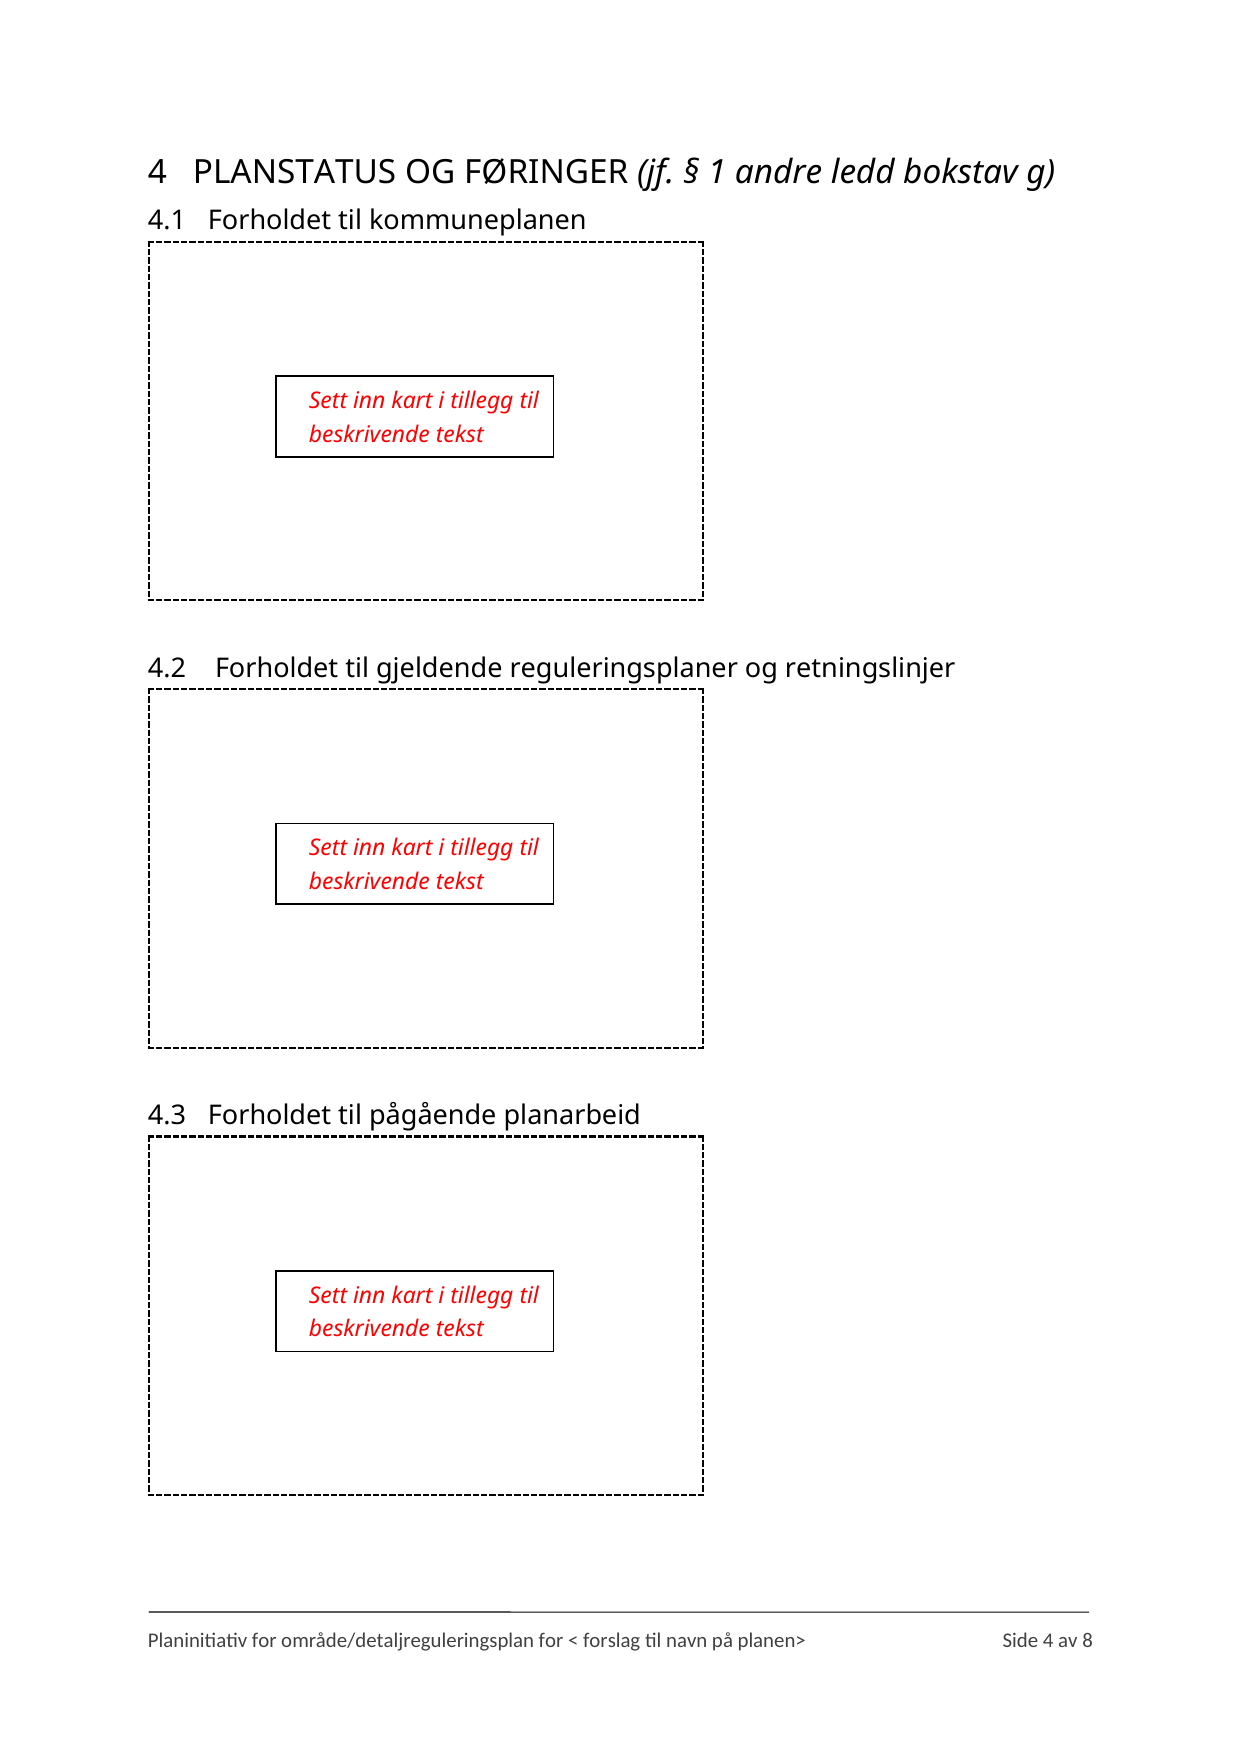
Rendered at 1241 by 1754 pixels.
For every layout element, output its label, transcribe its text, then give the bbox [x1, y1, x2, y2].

subtitle PLANSTATUS OG FØRINGER (jf. § 1 andre ledd bokstav g) [148, 148, 1093, 193]
table_header [149, 1135, 703, 1494]
table_header [149, 241, 703, 599]
subtitle Forholdet til pågående planarbeid [148, 1096, 1093, 1132]
subtitle Forholdet til gjeldende reguleringsplaner og retningslinjer [148, 648, 1093, 685]
table_header [149, 688, 703, 1047]
subtitle Forholdet til kommuneplanen [148, 201, 1093, 238]
